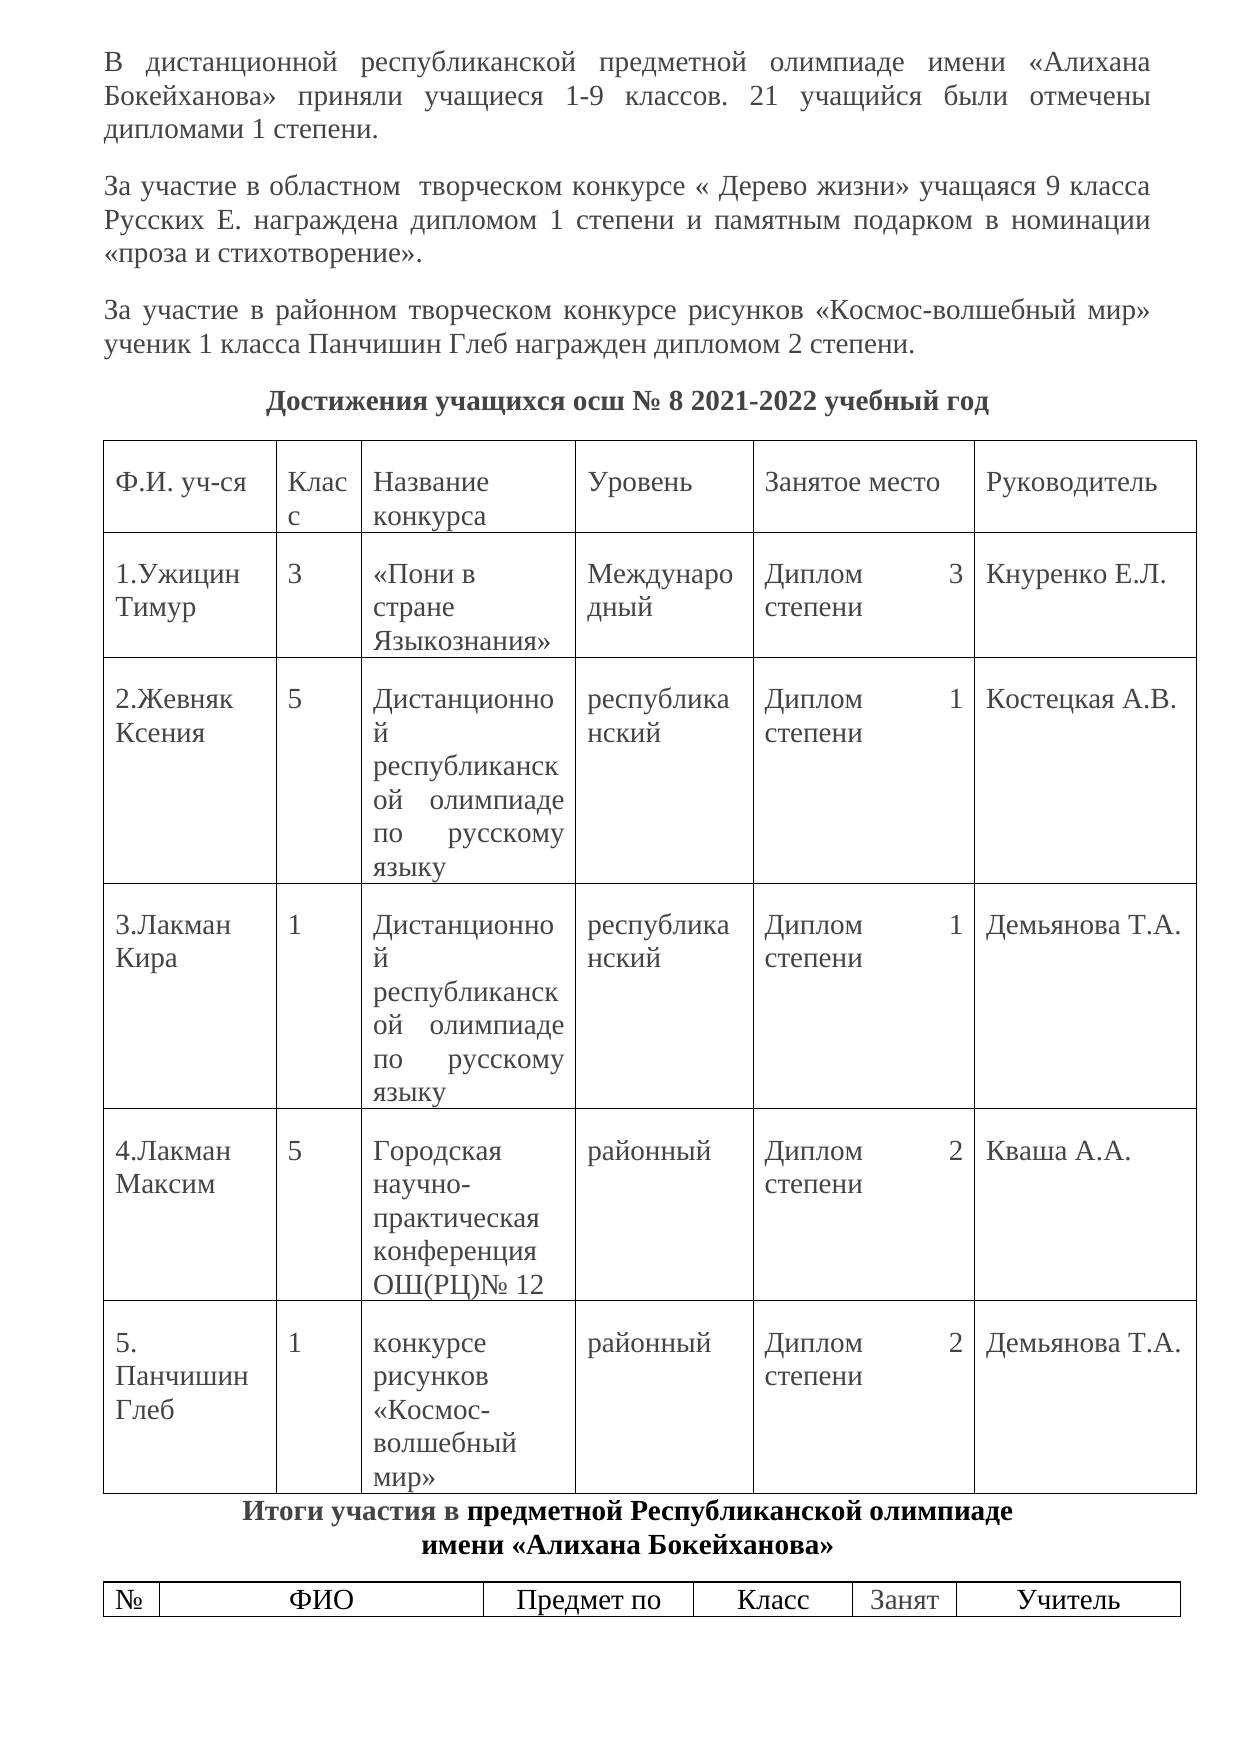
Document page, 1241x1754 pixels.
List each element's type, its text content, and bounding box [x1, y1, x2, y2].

table_cell Демьянова Т.А. [975, 1301, 1196, 1492]
text имени «Алихана Бокейханова» [103, 1527, 1152, 1561]
table_cell Международный [576, 533, 753, 657]
table_cell конкурсе рисунков «Космос-волшебный мир» [362, 1301, 575, 1492]
table_header Занятое место [853, 1583, 956, 1616]
table_header Ф.И. уч-ся [104, 441, 276, 532]
table_cell 5 [277, 1109, 361, 1300]
table_header Учитель [957, 1583, 1180, 1616]
table_cell Кваша А.А. [975, 1109, 1196, 1300]
table_cell 2.Жевняк Ксения [104, 658, 276, 882]
table_cell 3 [277, 533, 361, 657]
table_cell Костецкая А.В. [975, 658, 1196, 882]
table_cell Диплом 1 степени [754, 658, 974, 882]
table_header Занятое место [754, 441, 974, 532]
table_cell Диплом 2 степени [754, 1301, 974, 1492]
table_cell районный [576, 1109, 753, 1300]
table_cell Демьянова Т.А. [975, 884, 1196, 1108]
text Достижения учащихся осш № 8 2021-2022 учебный год [103, 383, 1152, 417]
table_cell Дистанционной республиканской олимпиаде по русскому языку [362, 658, 575, 882]
table_cell республиканский [576, 658, 753, 882]
table_cell 1 [277, 884, 361, 1108]
text В дистанционной республиканской предметной олимпиаде имени «Алихана Бокейханова» приняли учащиеся 1-9 классов. 21 учащийся были отмечены дипломами 1 степени. [103, 44, 1152, 145]
table_cell Городская научно-практическая конференция ОШ(РЦ)№ 12 [362, 1109, 575, 1300]
table_cell Дистанционной республиканской олимпиаде по русскому языку [362, 884, 575, 1108]
table_cell 5 [277, 658, 361, 882]
table_cell Кнуренко Е.Л. [975, 533, 1196, 657]
table_header Класс [694, 1583, 852, 1616]
table_cell «Пони в стране Языкознания» [362, 533, 575, 657]
table_cell 3.Лакман Кира [104, 884, 276, 1108]
table_header Руководитель [975, 441, 1196, 532]
table_header ФИО [160, 1583, 483, 1616]
text За участие в районном творческом конкурсе рисунков «Космос-волшебный мир» ученик 1 класса Панчишин Глеб награжден дипломом 2 степени. [103, 292, 1152, 359]
table_cell Диплом 2 степени [754, 1109, 974, 1300]
table_header Предмет по выбору [484, 1583, 693, 1616]
table_cell Диплом 1 степени [754, 884, 974, 1108]
table_cell республиканский [576, 884, 753, 1108]
table_header № [104, 1583, 159, 1616]
table_cell 5. Панчишин Глеб [104, 1301, 276, 1492]
table_header Уровень [576, 441, 753, 532]
text Итоги участия в предметной Республиканской олимпиаде [103, 1494, 1152, 1527]
table_cell 4.Лакман Максим [104, 1109, 276, 1300]
table_cell 1 [277, 1301, 361, 1492]
table_cell Диплом 3 степени [754, 533, 974, 657]
text За участие в областном творческом конкурсе « Дерево жизни» учащаяся 9 класса Русских Е. награждена дипломом 1 степени и памятным подарком в номинации «проза и стихотворение». [103, 168, 1152, 269]
table_cell районный [576, 1301, 753, 1492]
table_header Название конкурса [362, 441, 575, 532]
table_header Класс [277, 441, 361, 532]
table_cell 1.Ужицин Тимур [104, 533, 276, 657]
